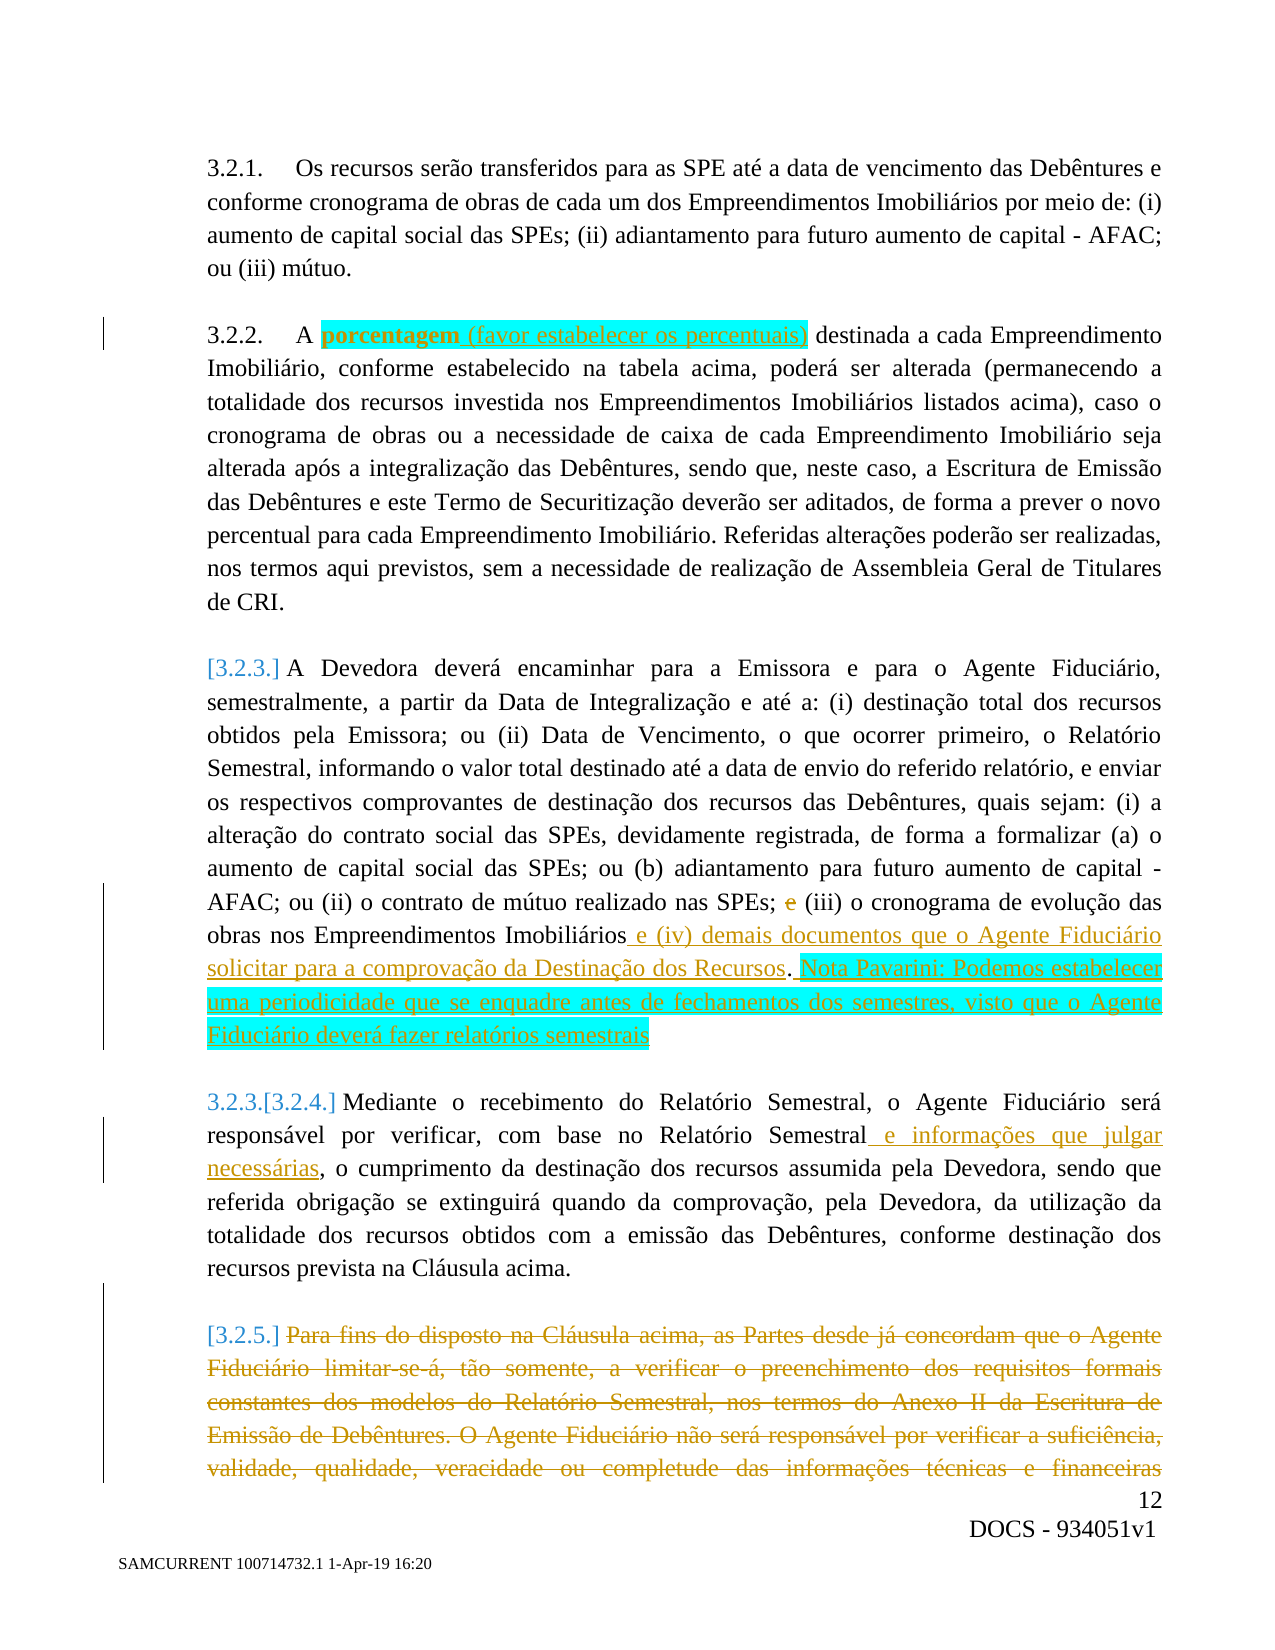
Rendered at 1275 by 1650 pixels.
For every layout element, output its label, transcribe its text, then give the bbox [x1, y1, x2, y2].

subtitle A porcentagem destinada a cada Empreendimento Imobiliário, conforme estabelecido na tabela acima, poderá ser alterada (permanecendo a totalidade dos recursos investida nos Empreendimentos Imobiliários listados acima), caso o cronograma de obras ou a necessidade de caixa de cada Empreendimento Imobiliário seja alterada após a integralização das Debêntures, sendo que, neste caso, a Escritura de Emissão das Debêntures e este Termo de Securitização deverão ser aditados, de forma a prever o novo percentual para cada Empreendimento Imobiliário. Referidas alterações poderão ser realizadas, nos termos aqui previstos, sem a necessidade de realização de Assembleia Geral de Titulares de CRI. [207, 317, 1162, 617]
subtitle Mediante o recebimento do Relatório Semestral, o Agente Fiduciário será responsável por verificar, com base no Relatório Semestral, o cumprimento da destinação dos recursos assumida pela Devedora, sendo que referida obrigação se extinguirá quando da comprovação, pela Devedora, da utilização da totalidade dos recursos obtidos com a emissão das Debêntures, conforme destinação dos recursos prevista na Cláusula 3.2 acima. [207, 1083, 1162, 1283]
subtitle A Devedora deverá encaminhar para a Emissora e para o Agente Fiduciário, semestralmente, a partir da Data de Integralização e até a: (i) destinação total dos recursos obtidos pela Emissora; ou (ii) Data de Vencimento, o que ocorrer primeiro, o Relatório Semestral, informando o valor total destinado até a data de envio do referido relatório, e enviar os respectivos comprovantes de destinação dos recursos das Debêntures, quais sejam: (i) a alteração do contrato social das SPEs, devidamente registrada, de forma a formalizar (a) o aumento de capital social das SPEs; ou (b) adiantamento para futuro aumento de capital - AFAC; ou (ii) o contrato de mútuo realizado nas SPEs; (iii) o cronograma de evolução das obras nos Empreendimentos Imobiliários. [207, 650, 1162, 987]
subtitle Os recursos serão transferidos para as SPE até a data de vencimento das Debêntures e conforme cronograma de obras de cada um dos Empreendimentos Imobiliários por meio de: (i) aumento de capital social das SPEs; (ii) adiantamento para futuro aumento de capital - AFAC; ou (iii) mútuo. [207, 150, 1162, 283]
